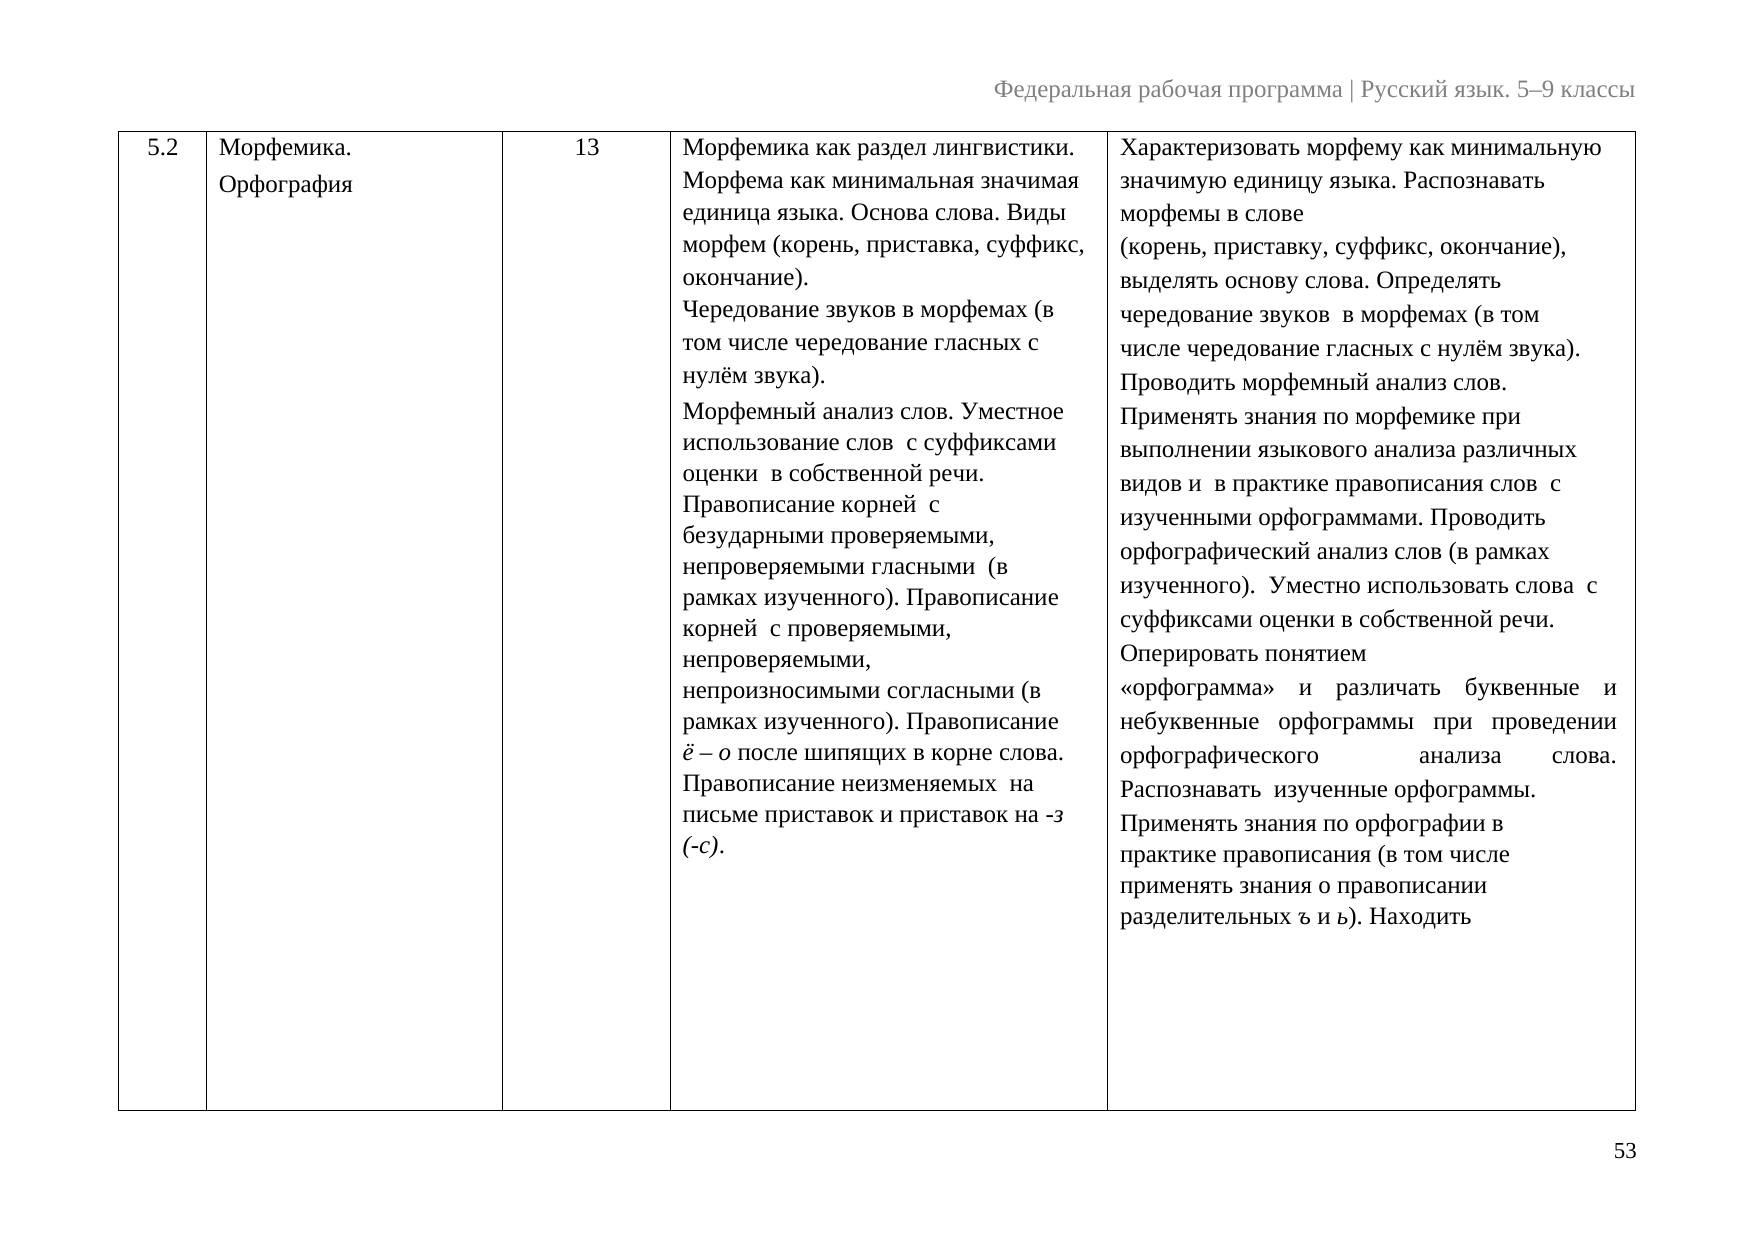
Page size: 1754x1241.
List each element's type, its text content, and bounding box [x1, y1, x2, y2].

table_header Морфемика как раздел лингвистики. Морфема как минимальная значимая единица языка. Основа слова. Виды морфем (корень, приставка, суффикс, окончание). Чередование звуков в морфемах (в том числе чередование гласных с нулём звука). Морфемный анализ слов. Уместное использование слов с суффиксами оценки в собственной речи. Правописание корней с безударными проверяемыми, непроверяемыми гласными (в рамках изученного). Правописание корней с проверяемыми, непроверяемыми, непроизносимыми согласными (в рамках изученного). Правописание ё – о после шипящих в корне слова. Правописание неизменяемых на письме приставок и приставок на -з (-с). [671, 132, 1107, 1110]
table_header Характеризовать морфему как минимальную значимую единицу языка. Распознавать морфемы в слове (корень, приставку, суффикс, окончание), выделять основу слова. Определять чередование звуков в морфемах (в том числе чередование гласных с нулём звука). Проводить морфемный анализ слов. Применять знания по морфемике при выполнении языкового анализа различных видов и в практике правописания слов с изученными орфограммами. Проводить орфографический анализ слов (в рамках изученного). Уместно использовать слова с суффиксами оценки в собственной речи. Оперировать понятием «орфограмма» и различать буквенные и небуквенные орфограммы при проведении орфографического анализа слова. Распознавать изученные орфограммы. Применять знания по орфографии в практике правописания (в том числе применять знания о правописании разделительных ъ и ь). Находить [1108, 132, 1635, 1110]
table_header 13 [503, 132, 670, 1110]
table_header 5.2 [119, 132, 206, 1110]
table_header Морфемика. Орфография [207, 132, 502, 1110]
